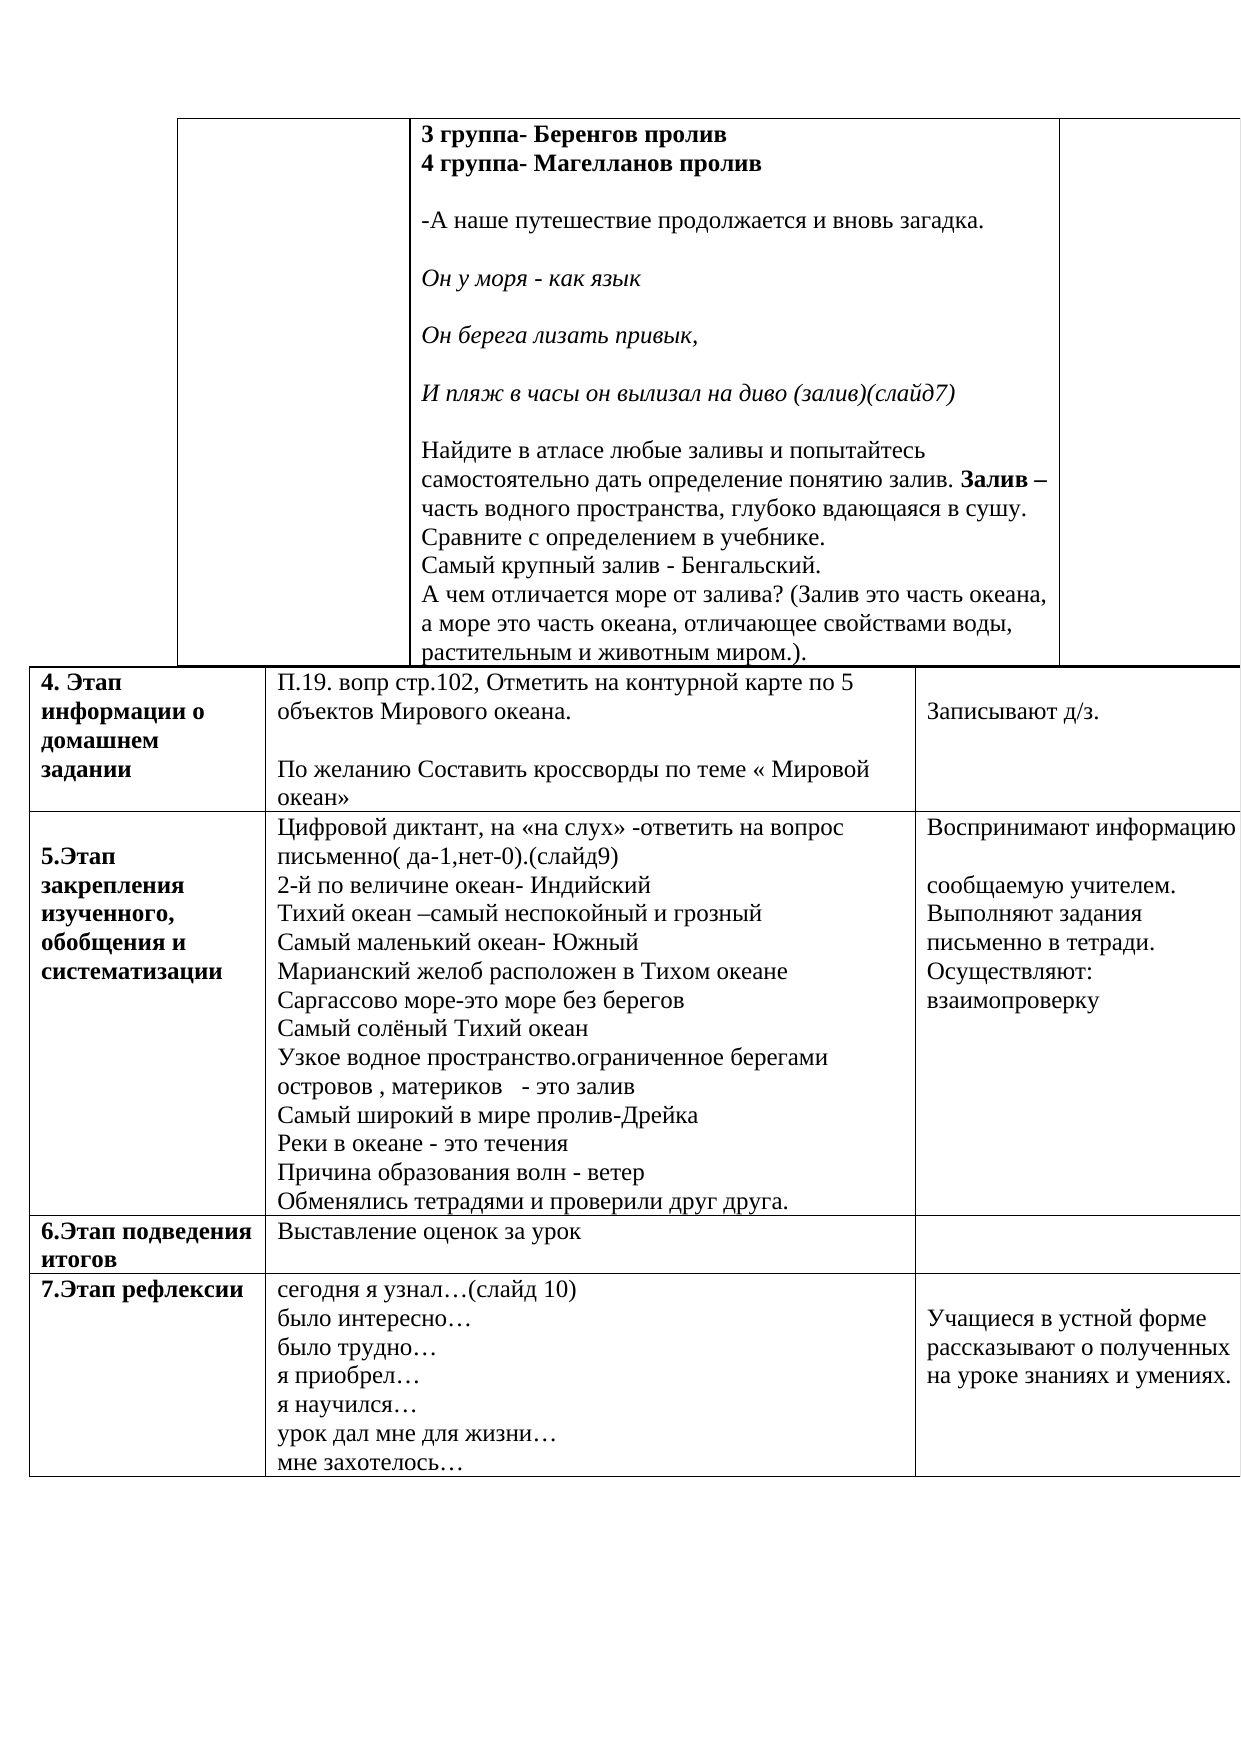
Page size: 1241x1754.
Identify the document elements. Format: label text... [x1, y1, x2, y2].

table_cell 6.Этап подведения итогов [30, 1216, 265, 1273]
table_header 4. Этап информации о домашнем задании [30, 668, 265, 811]
table_cell Воспринимают информацию сообщаемую учителем. Выполняют задания письменно в тетради. Осуществляют: взаимопроверку [916, 812, 1240, 1215]
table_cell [411, 119, 1059, 665]
table_cell 7.Этап рефлексии [30, 1274, 265, 1476]
table_cell Учащиеся в устной форме рассказывают о полученных на уроке знаниях и умениях. [916, 1274, 1240, 1476]
table_header П.19. вопр стр.102, Отметить на контурной карте по 5 объектов Мирового океана. По желанию Составить кроссворды по теме « Мировой океан» [266, 668, 915, 811]
table_cell Выставление оценок за урок [266, 1216, 915, 1273]
table_cell 5.Этап закрепления изученного, обобщения и систематизации [30, 812, 265, 1215]
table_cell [178, 119, 409, 665]
table_header Записывают д/з. [916, 668, 1240, 811]
table_cell сегодня я узнал…(слайд 10) было интересно… было трудно… я приобрел… я научился… урок дал мне для жизни… мне захотелось… [266, 1274, 915, 1476]
table_cell Цифровой диктант, на «на слух» -ответить на вопрос письменно( да-1,нет-0).(слайд9) 2-й по величине океан- Индийский Тихий океан –самый неспокойный и грозный Самый маленький океан- Южный Марианский желоб расположен в Тихом океане Саргассово море-это море без берегов Самый солёный Тихий океан Узкое водное пространство.ограниченное берегами островов , материков - это залив Самый широкий в мире пролив-Дрейка Реки в океане - это течения Причина образования волн - ветер Обменялись тетрадями и проверили друг друга. [266, 812, 915, 1215]
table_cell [1060, 119, 1240, 665]
table_cell [916, 1216, 1240, 1273]
